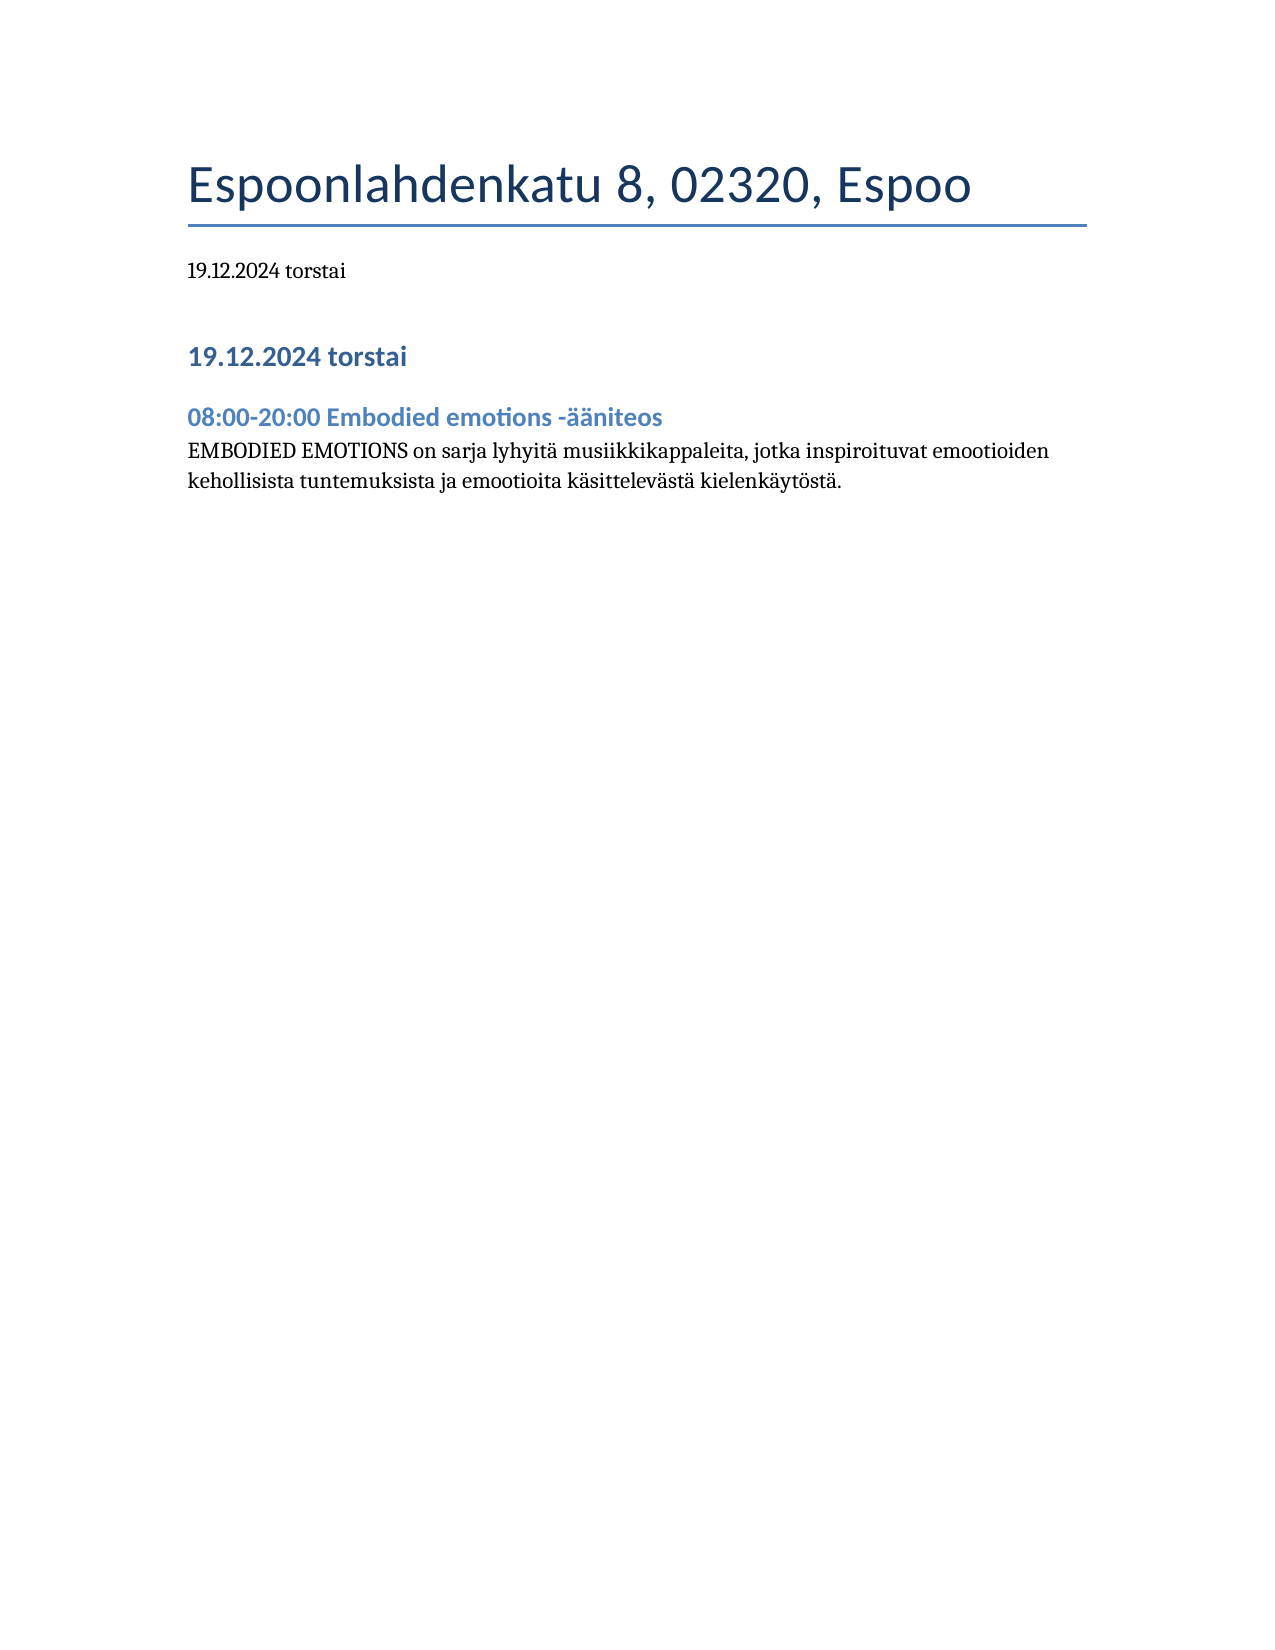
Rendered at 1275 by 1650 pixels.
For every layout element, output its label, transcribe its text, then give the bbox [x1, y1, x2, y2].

text EMBODIED EMOTIONS on sarja lyhyitä musiikkikappaleita, jotka inspiroituvat emootioiden kehollisista tuntemuksista ja emootioita käsittelevästä kielenkäytöstä. [187, 438, 1087, 494]
title Espoonlahdenkatu 8, 02320, Espoo [187, 150, 1087, 227]
text 19.12.2024 torstai [187, 258, 1087, 284]
subtitle 08:00-20:00 Embodied emotions -ääniteos [187, 400, 1087, 433]
subtitle 19.12.2024 torstai [187, 338, 1087, 374]
